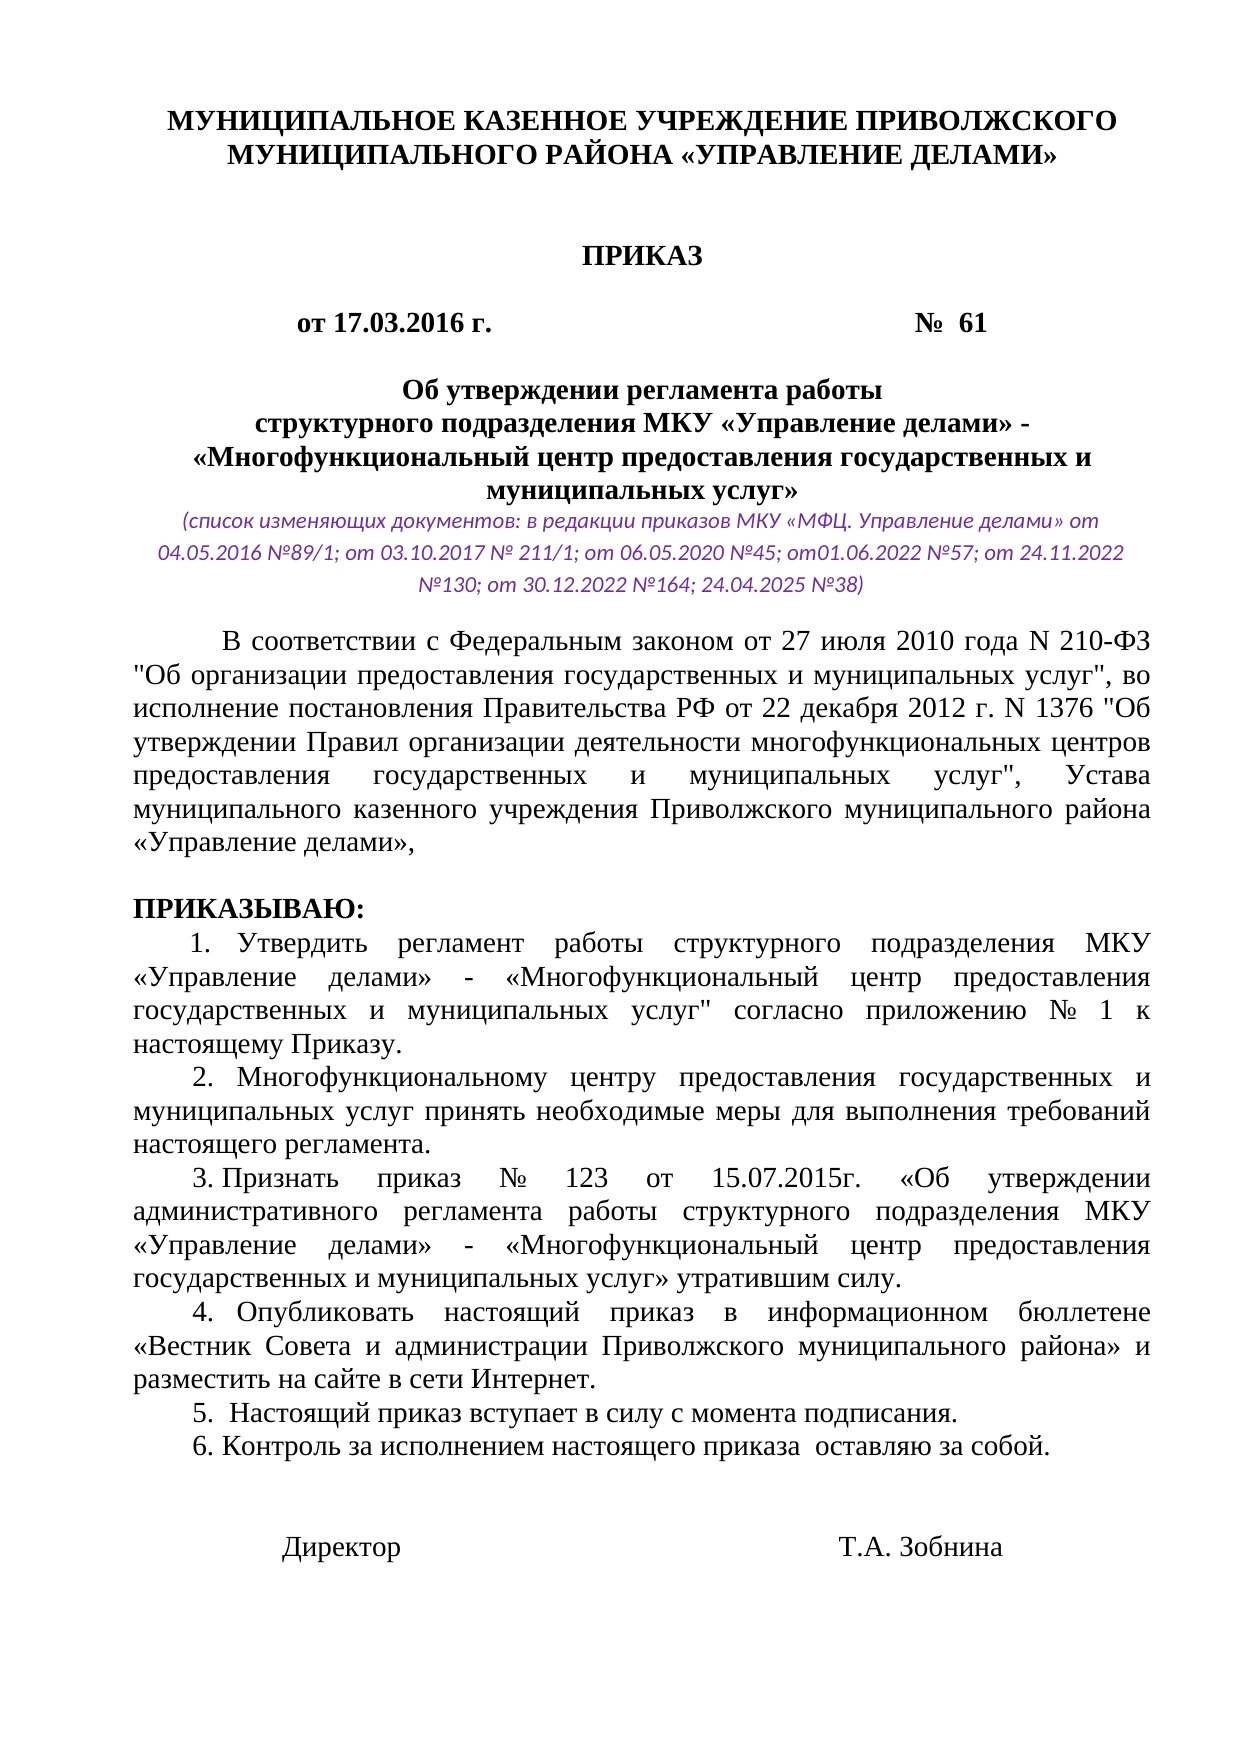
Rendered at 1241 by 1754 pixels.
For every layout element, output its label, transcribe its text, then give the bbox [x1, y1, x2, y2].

text (список изменяющих документов: в редакции приказов МКУ «МФЦ. Управление делами» от 04.05.2016 №89/1; от 03.10.2017 № 211/1; от 06.05.2020 №45; от01.06.2022 №57; от 24.11.2022 №130; от 30.12.2022 №164; 24.04.2025 №38) [133, 506, 1152, 598]
text Об утверждении регламента работы [133, 372, 1152, 405]
text ПРИКАЗЫВАЮ: [133, 892, 1152, 925]
text от 17.03.2016 г. № 61 [133, 305, 1152, 338]
text Директор Т.А. Зобнина [133, 1529, 1152, 1562]
text МУНИЦИПАЛЬНОЕ КАЗЕННОЕ УЧРЕЖДЕНИЕ ПРИВОЛЖСКОГО МУНИЦИПАЛЬНОГО РАЙОНА «УПРАВЛЕНИЕ ДЕЛАМИ» [133, 103, 1152, 171]
text ПРИКАЗ [133, 238, 1152, 271]
list Утвердить регламент работы структурного подразделения МКУ «Управление делами» - «Многофункциональный центр предоставления государственных и муниципальных услуг" согласно приложению № 1 к настоящему Приказу. [133, 925, 1152, 1059]
text структурного подразделения МКУ «Управление делами» - «Многофункциональный центр предоставления государственных и муниципальных услуг» [133, 405, 1152, 506]
list Контроль за исполнением настоящего приказа оставляю за собой. [133, 1428, 1152, 1462]
list Опубликовать настоящий приказ в информационном бюллетене «Вестник Совета и администрации Приволжского муниципального района» и разместить на сайте в сети Интернет. [133, 1294, 1152, 1395]
list Признать приказ № 123 от 15.07.2015г. «Об утверждении административного регламента работы структурного подразделения МКУ «Управление делами» - «Многофункциональный центр предоставления государственных и муниципальных услуг» утратившим силу. [133, 1160, 1152, 1294]
list Настоящий приказ вступает в силу с момента подписания. [133, 1395, 1152, 1428]
text В соответствии с Федеральным законом от 27 июля 2010 года N 210-ФЗ "Об организации предоставления государственных и муниципальных услуг", во исполнение постановления Правительства РФ от 22 декабря 2012 г. N 1376 "Об утверждении Правил организации деятельности многофункциональных центров предоставления государственных и муниципальных услуг", Устава муниципального казенного учреждения Приволжского муниципального района «Управление делами», [133, 623, 1152, 858]
list Многофункциональному центру предоставления государственных и муниципальных услуг принять необходимые меры для выполнения требований настоящего регламента. [133, 1059, 1152, 1160]
